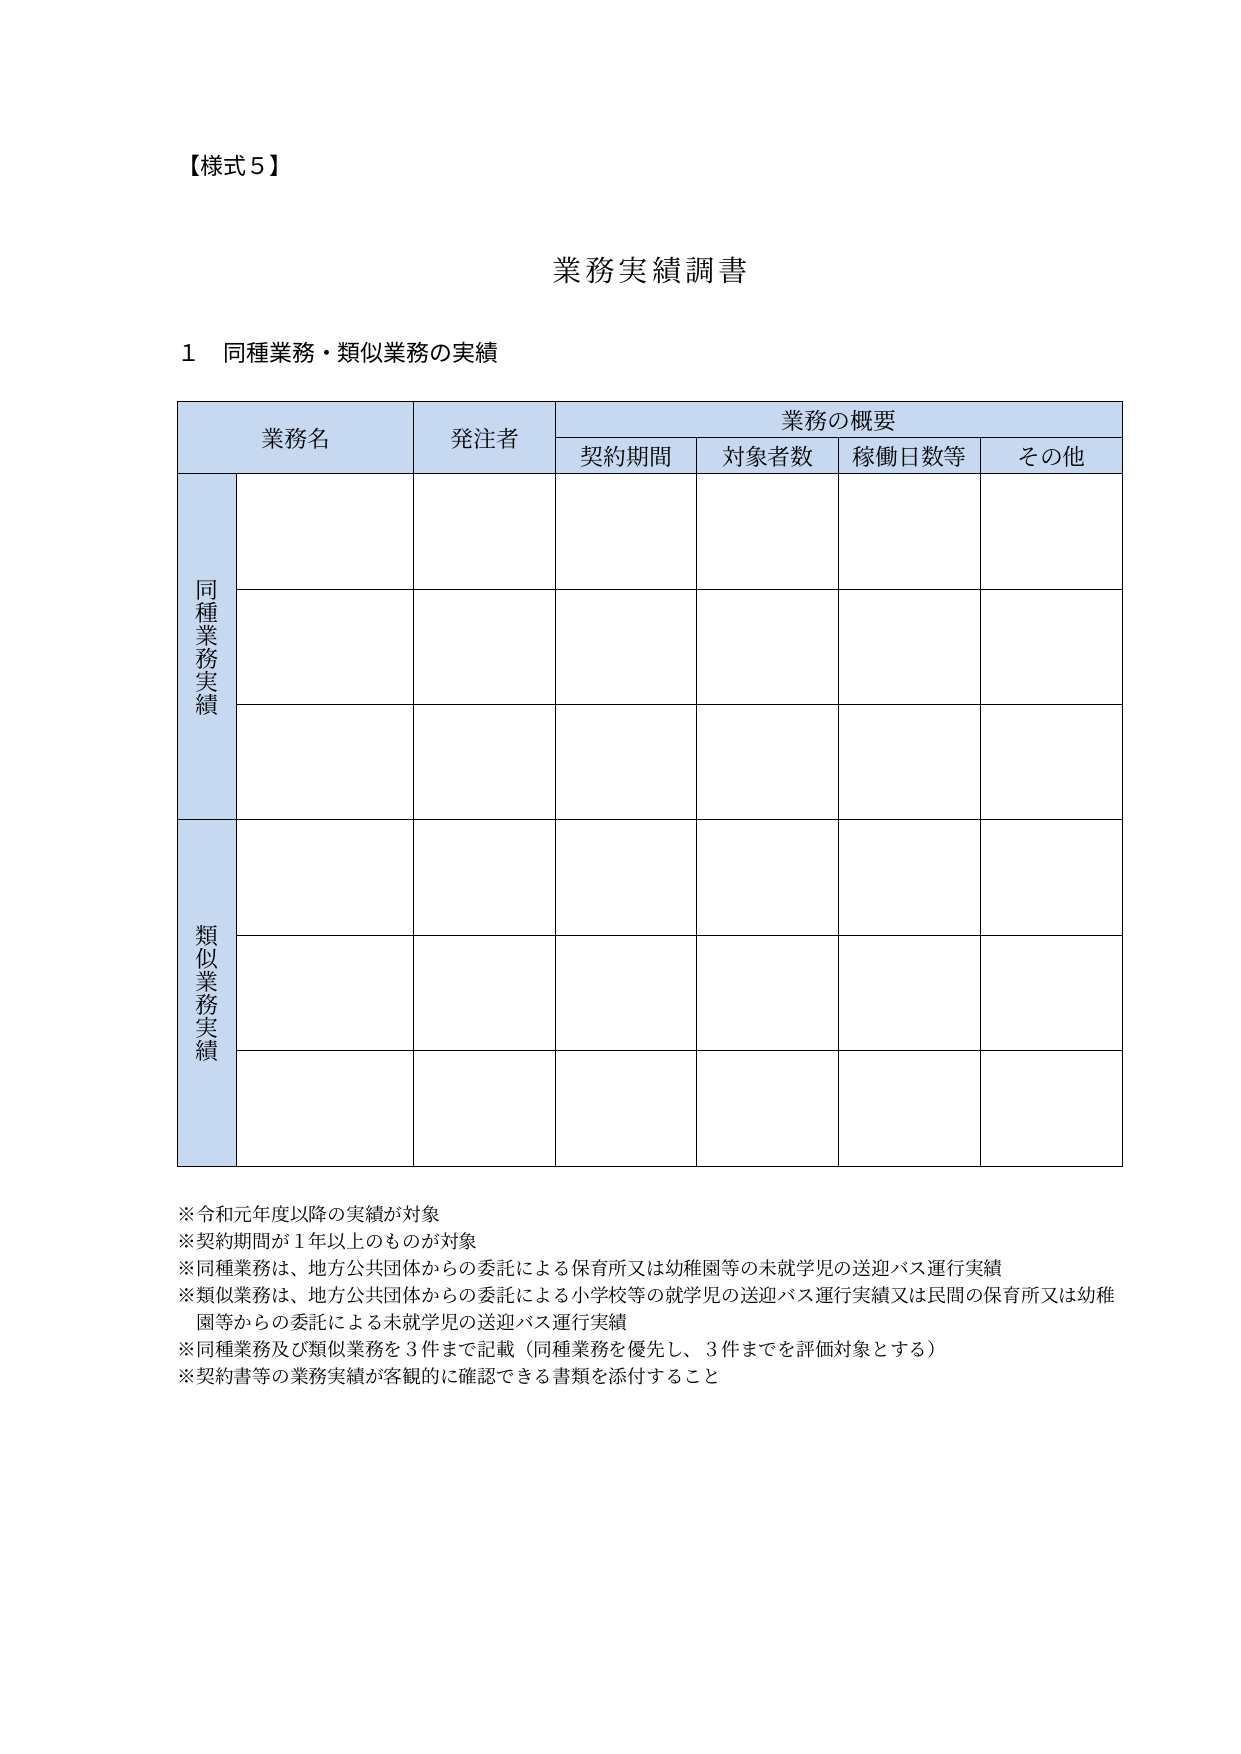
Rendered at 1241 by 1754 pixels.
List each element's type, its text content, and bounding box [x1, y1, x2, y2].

table_cell [981, 936, 1122, 1050]
table_cell [981, 474, 1122, 588]
text ※令和元年度以降の実績が対象 [177, 1199, 1122, 1227]
table_cell [414, 820, 555, 935]
table_cell その他 [981, 438, 1122, 473]
table_cell 稼働日数等 [839, 438, 980, 473]
text ※同種業務は、地方公共団体からの委託による保育所又は幼稚園等の未就学児の送迎バス運行実績 [177, 1253, 1122, 1281]
table_cell [237, 1051, 413, 1166]
table_cell [839, 1051, 980, 1166]
table_cell [237, 474, 413, 588]
text 業務実績調書 [177, 247, 1122, 289]
text ※同種業務及び類似業務を３件まで記載（同種業務を優先し、３件までを評価対象とする） [177, 1334, 1122, 1361]
table_cell [414, 590, 555, 704]
table_cell [697, 705, 838, 819]
table_cell [556, 590, 696, 704]
table_cell [237, 590, 413, 704]
text ※契約期間が１年以上のものが対象 [177, 1227, 1122, 1253]
table_cell [981, 705, 1122, 819]
table_cell [414, 705, 555, 819]
table_cell [839, 590, 980, 704]
table_cell [414, 474, 555, 588]
table_cell [556, 936, 696, 1050]
text ※契約書等の業務実績が客観的に確認できる書類を添付すること [177, 1361, 1122, 1388]
table_cell [697, 936, 838, 1050]
table_cell [981, 590, 1122, 704]
table_cell [697, 590, 838, 704]
table_header 発注者 [414, 402, 555, 473]
table_cell [556, 705, 696, 819]
table_cell 同種業務実績 [178, 474, 236, 819]
table_cell 契約期間 [556, 438, 696, 473]
table_cell [414, 936, 555, 1050]
table_cell [839, 705, 980, 819]
table_cell [237, 705, 413, 819]
table_cell [237, 936, 413, 1050]
table_cell 類似業務実績 [178, 820, 236, 1166]
table_cell [697, 1051, 838, 1166]
table_cell [839, 936, 980, 1050]
table_cell [981, 1051, 1122, 1166]
table_cell [556, 1051, 696, 1166]
table_cell [556, 474, 696, 588]
text 【様式５】 [177, 148, 1122, 181]
table_cell [237, 820, 413, 935]
table_header 業務名 [178, 402, 413, 473]
table_cell [556, 820, 696, 935]
table_cell 対象者数 [697, 438, 838, 473]
table_cell [697, 474, 838, 588]
table_cell [414, 1051, 555, 1166]
table_cell [697, 820, 838, 935]
table_cell [981, 820, 1122, 935]
table_cell [839, 474, 980, 588]
text ※類似業務は、地方公共団体からの委託による小学校等の就学児の送迎バス運行実績又は民間の保育所又は幼稚園等からの委託による未就学児の送迎バス運行実績 [177, 1281, 1122, 1334]
table_header 業務の概要 [556, 402, 1122, 437]
text １ 同種業務・類似業務の実績 [177, 335, 1122, 368]
table_cell [839, 820, 980, 935]
